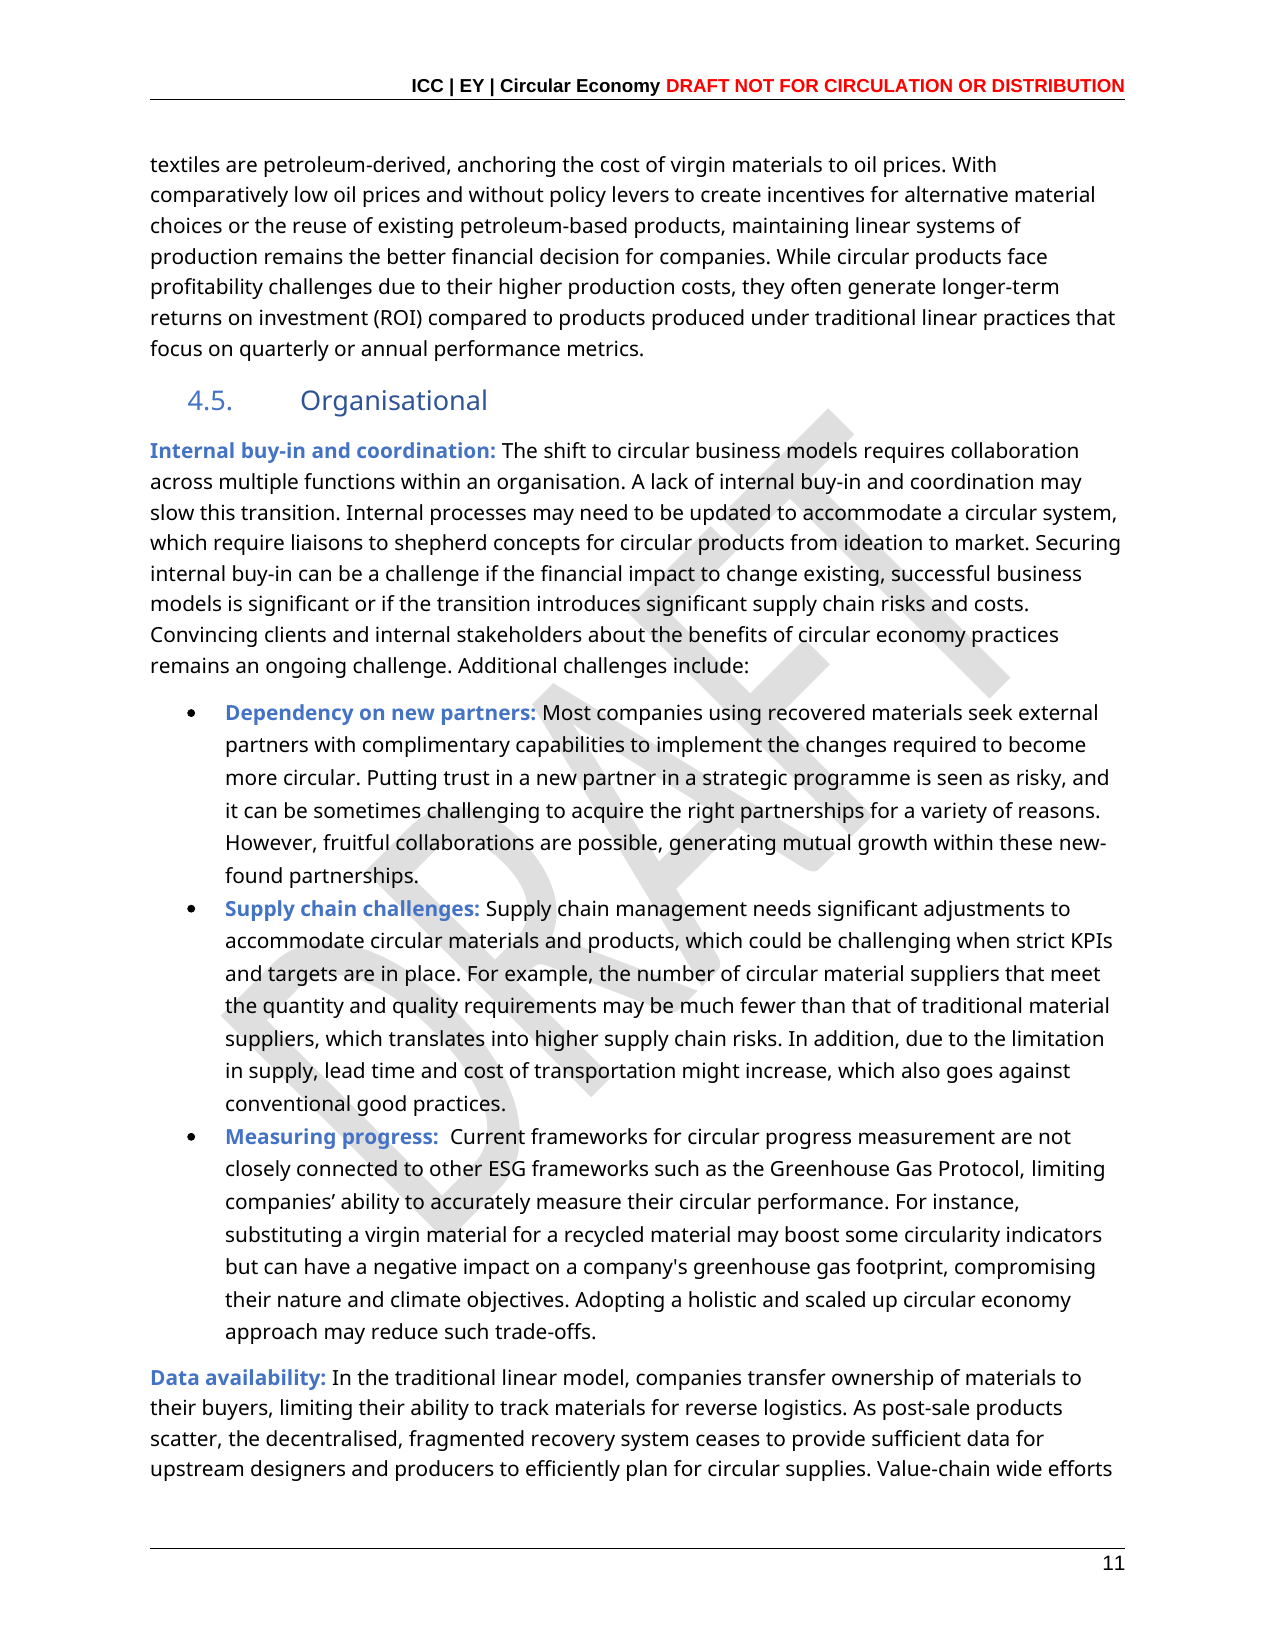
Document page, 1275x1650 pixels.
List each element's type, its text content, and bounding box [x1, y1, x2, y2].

list Measuring progress: Current frameworks for circular progress measurement are not closely connected to other ESG frameworks such as the Greenhouse Gas Protocol, limiting companies’ ability to accurately measure their circular performance. For instance, substituting a virgin material for a recycled material may boost some circularity indicators but can have a negative impact on a company's greenhouse gas footprint, compromising their nature and climate objectives. Adopting a holistic and scaled up circular economy approach may reduce such trade-offs. [187, 1122, 1125, 1346]
list Supply chain challenges: Supply chain management needs significant adjustments to accommodate circular materials and products, which could be challenging when strict KPIs and targets are in place. For example, the number of circular material suppliers that meet the quantity and quality requirements may be much fewer than that of traditional material suppliers, which translates into higher supply chain risks. In addition, due to the limitation in supply, lead time and cost of transportation might increase, which also goes against conventional good practices. [187, 894, 1125, 1118]
list Dependency on new partners: Most companies using recovered materials seek external partners with complimentary capabilities to implement the changes required to become more circular. Putting trust in a new partner in a strategic programme is seen as risky, and it can be sometimes challenging to acquire the right partnerships for a variety of reasons. However, fruitful collaborations are possible, generating mutual growth within these new-found partnerships. [187, 698, 1125, 889]
text Internal buy-in and coordination: The shift to circular business models requires collaboration across multiple functions within an organisation. A lack of internal buy-in and coordination may slow this transition. Internal processes may need to be updated to accommodate a circular system, which require liaisons to shepherd concepts for circular products from ideation to market. Securing internal buy-in can be a challenge if the financial impact to change existing, successful business models is significant or if the transition introduces significant supply chain risks and costs. Convincing clients and internal stakeholders about the benefits of circular economy practices remains an ongoing challenge. Additional challenges include: [150, 436, 1125, 679]
subtitle Organisational [187, 381, 1125, 418]
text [150, 1363, 1125, 1483]
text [150, 150, 1125, 362]
